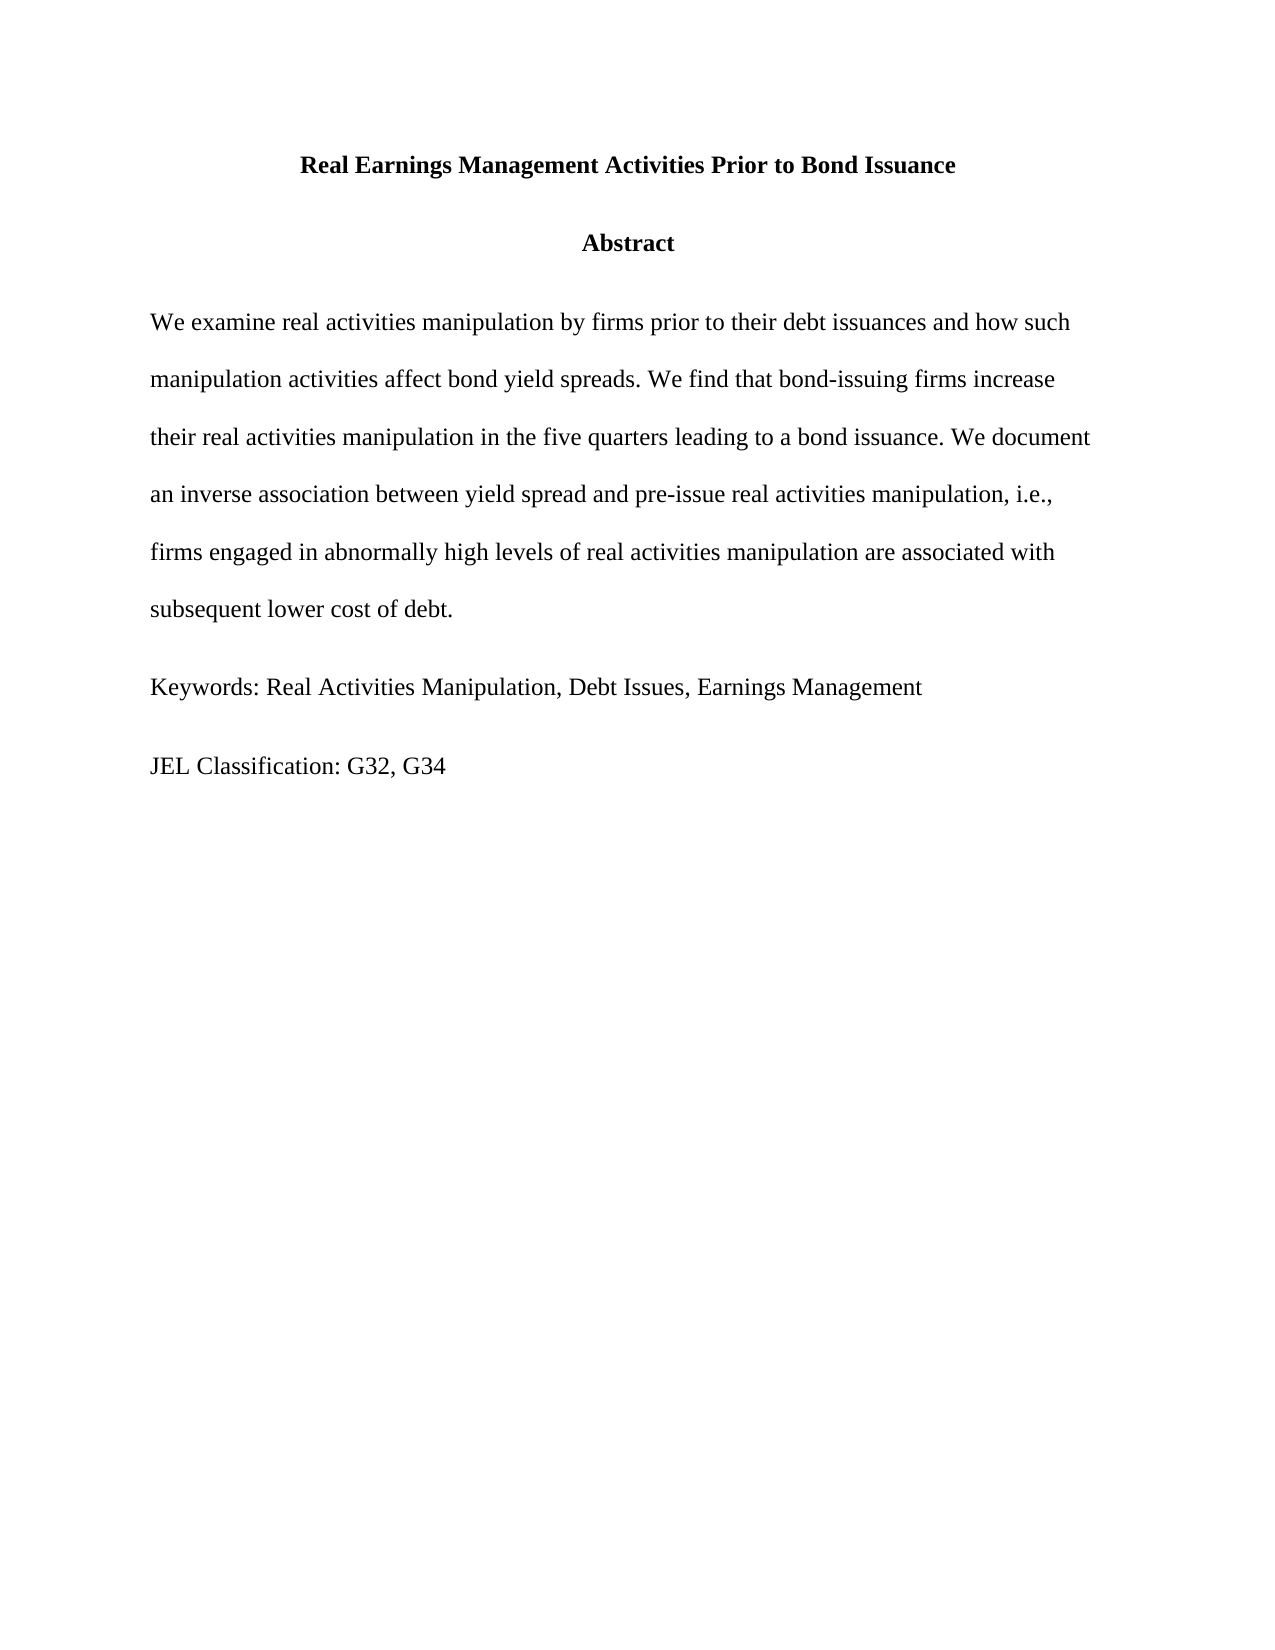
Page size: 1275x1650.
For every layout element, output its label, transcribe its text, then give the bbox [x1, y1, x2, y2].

text Keywords: Real Activities Manipulation, Debt Issues, Earnings Management [150, 672, 1106, 701]
text Real Earnings Management Activities Prior to Bond Issuance [150, 150, 1106, 179]
text Abstract [150, 228, 1106, 257]
text We examine real activities manipulation by firms prior to their debt issuances and how such manipulation activities affect bond yield spreads. We find that bond-issuing firms increase their real activities manipulation in the five quarters leading to a bond issuance. We document an inverse association between yield spread and pre-issue real activities manipulation, i.e., firms engaged in abnormally high levels of real activities manipulation are associated with subsequent lower cost of debt. [150, 307, 1106, 623]
text JEL Classification: G32, G34 [150, 751, 1106, 779]
